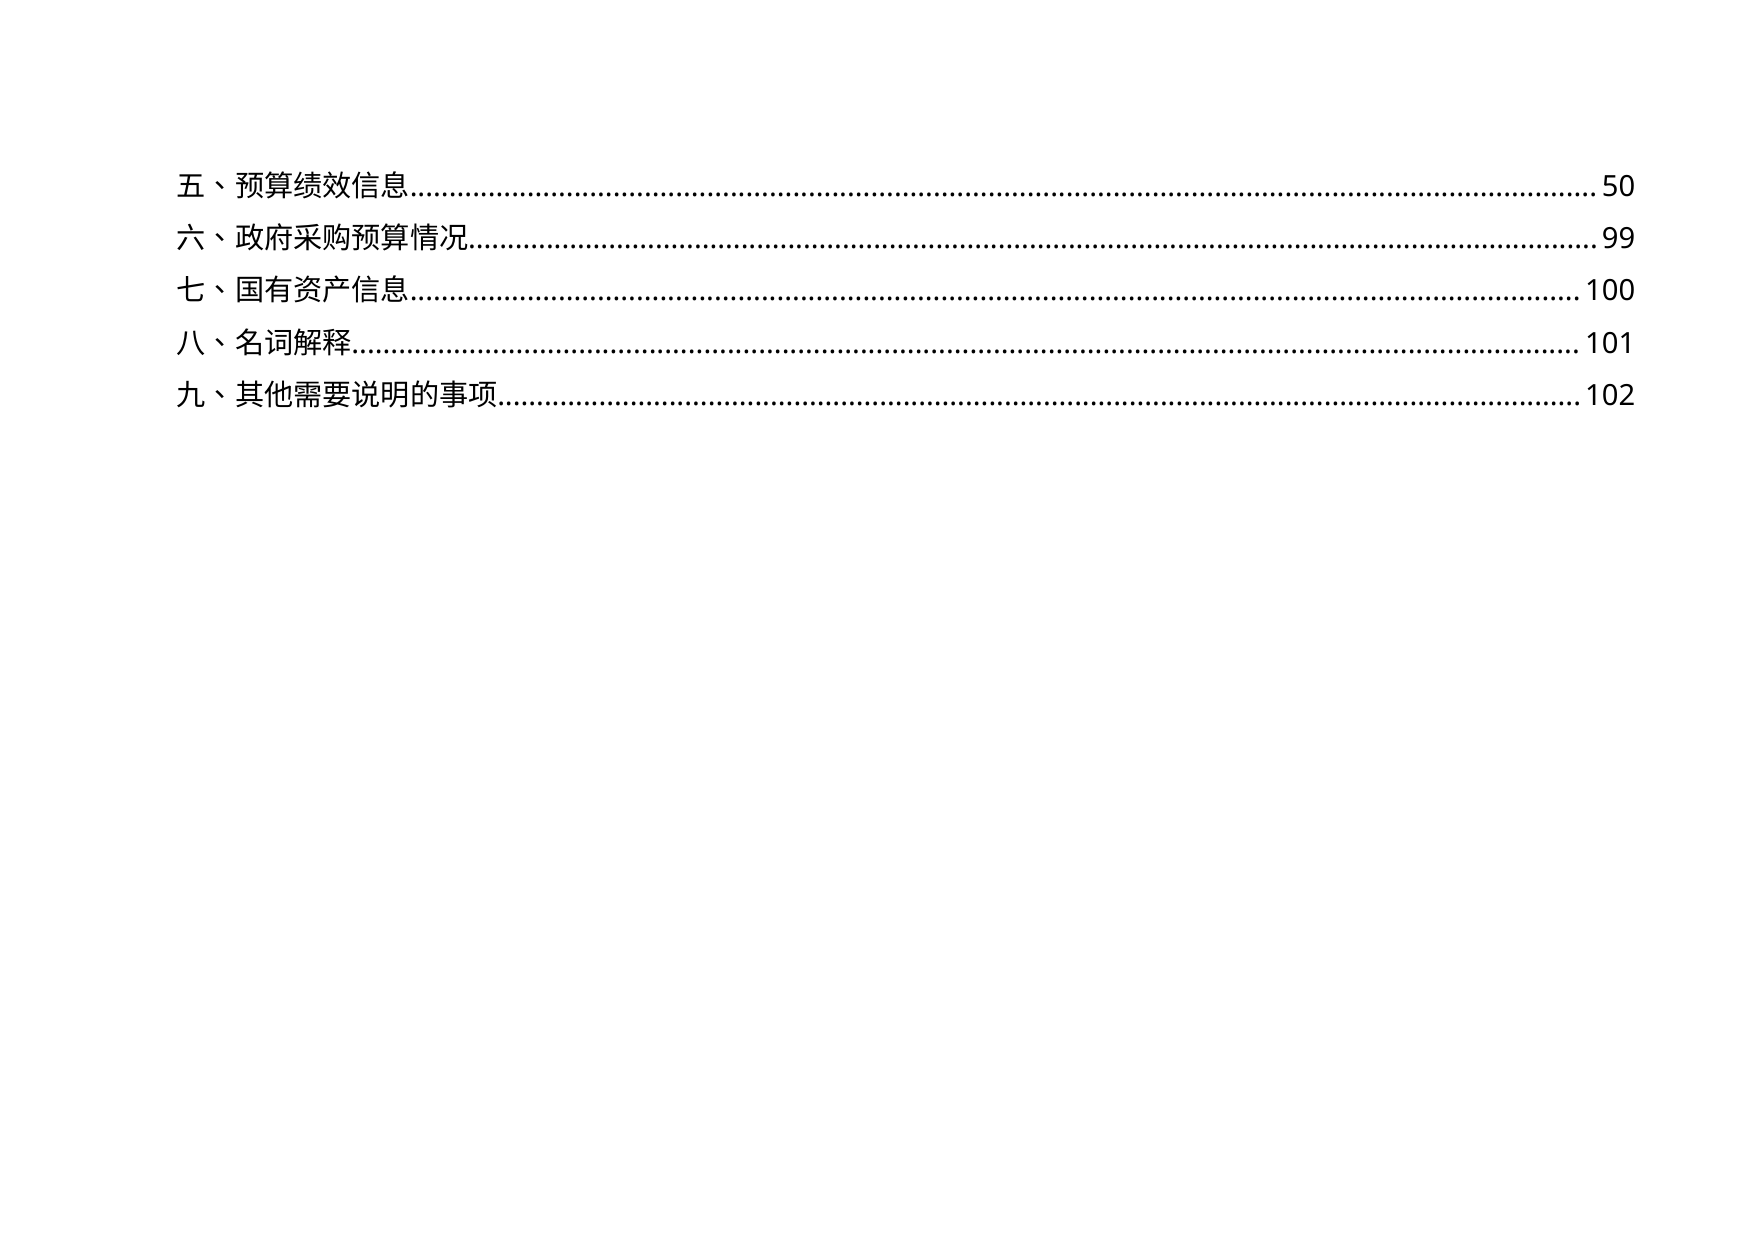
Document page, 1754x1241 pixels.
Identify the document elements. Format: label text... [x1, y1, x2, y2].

text 九、其他需要说明的事项 102 [118, 374, 1636, 414]
text 八、名词解释 101 [118, 322, 1636, 362]
text 七、国有资产信息 100 [118, 270, 1636, 309]
text 五、预算绩效信息 50 [118, 165, 1636, 205]
text 六、政府采购预算情况 99 [118, 217, 1636, 257]
